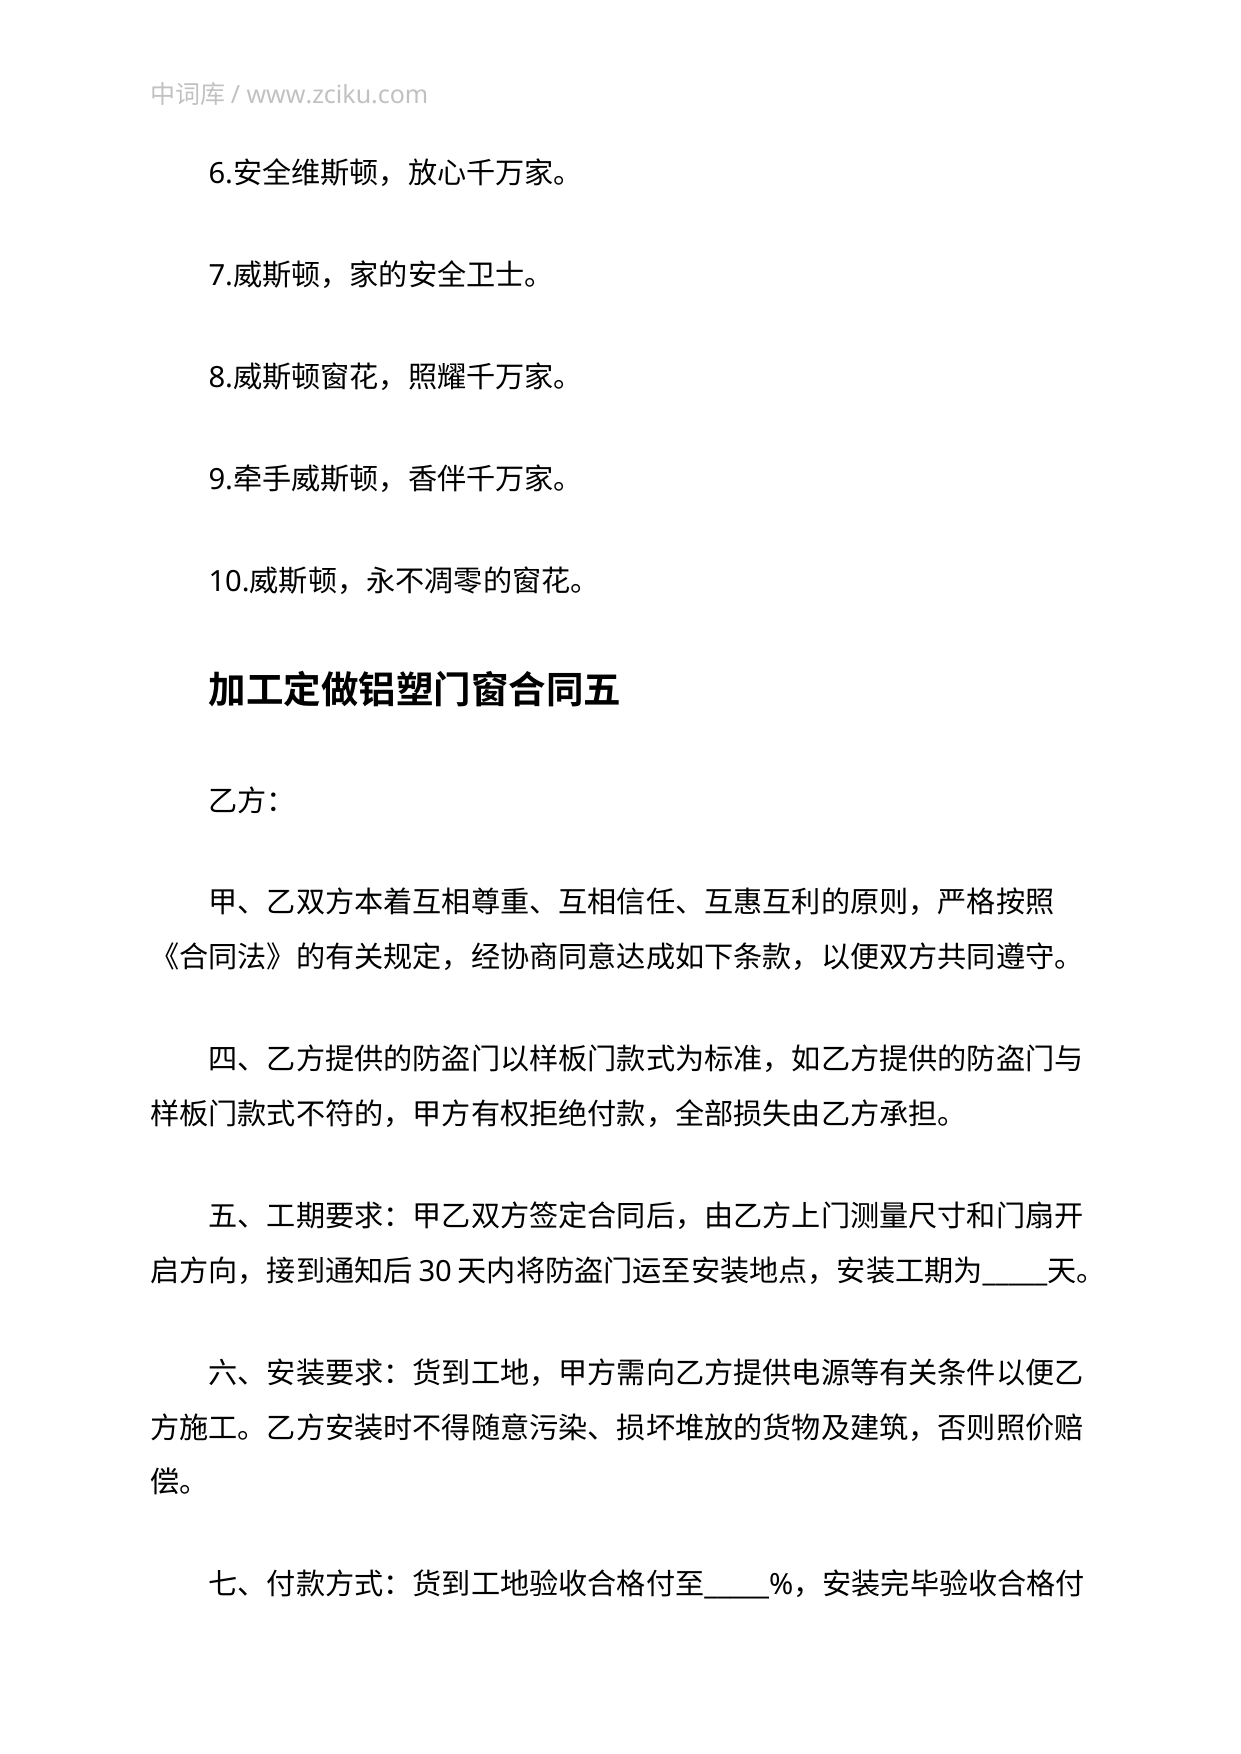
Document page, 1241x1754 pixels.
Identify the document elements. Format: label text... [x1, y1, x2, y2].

text 10.威斯顿，永不凋零的窗花。 [150, 558, 1090, 600]
text 8.威斯顿窗花，照耀千万家。 [150, 354, 1090, 396]
text 乙方： [150, 777, 1090, 819]
text 四、乙方提供的防盗门以样板门款式为标准，如乙方提供的防盗门与样板门款式不符的，甲方有权拒绝付款，全部损失由乙方承担。 [150, 1036, 1090, 1133]
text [150, 1561, 1090, 1603]
text 甲、乙双方本着互相尊重、互相信任、互惠互利的原则，严格按照《合同法》的有关规定，经协商同意达成如下条款，以便双方共同遵守。 [150, 879, 1090, 976]
text 六、安装要求：货到工地，甲方需向乙方提供电源等有关条件以便乙方施工。乙方安装时不得随意污染、损坏堆放的货物及建筑，否则照价赔偿。 [150, 1349, 1090, 1501]
text 加工定做铝塑门窗合同五 [150, 660, 1090, 714]
text 五、工期要求：甲乙双方签定合同后，由乙方上门测量尺寸和门扇开启方向，接到通知后30天内将防盗门运至安装地点，安装工期为_____天。 [150, 1192, 1090, 1290]
text 9.牵手威斯顿，香伴千万家。 [150, 456, 1090, 498]
text 6.安全维斯顿，放心千万家。 [150, 150, 1090, 192]
text 7.威斯顿，家的安全卫士。 [150, 252, 1090, 294]
